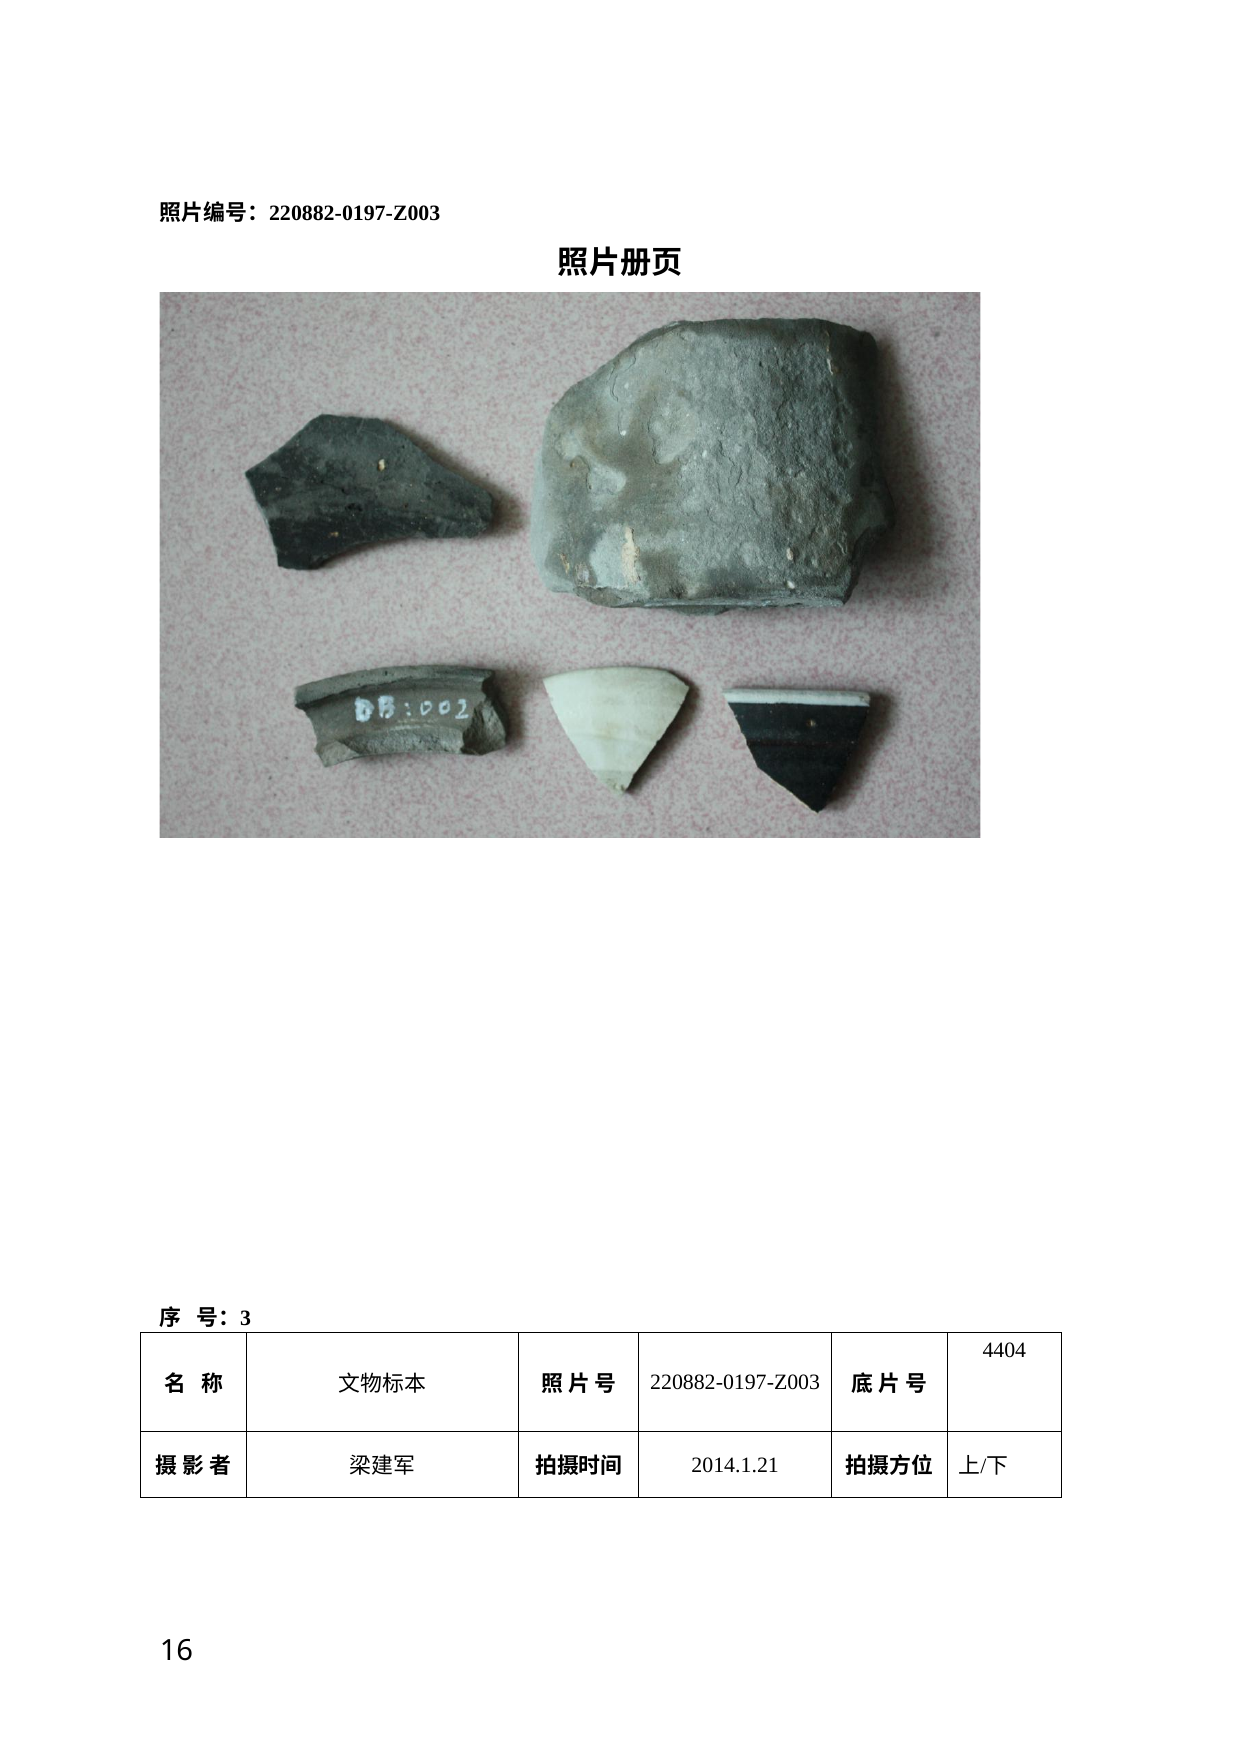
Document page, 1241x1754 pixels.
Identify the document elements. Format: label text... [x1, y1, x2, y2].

table_header 220882-0197-Z003 [639, 1333, 831, 1431]
table_cell 摄 影 者 [141, 1432, 246, 1497]
picture [159, 292, 981, 838]
table_cell 梁建军 [247, 1432, 518, 1497]
text 照片册页 [159, 227, 1081, 292]
table_header 4404 [948, 1333, 1061, 1431]
table_header 文物标本 [247, 1333, 518, 1431]
text 序 号：3 [141, 1300, 1081, 1332]
table_header 照 片 号 [519, 1333, 638, 1431]
table_cell 拍摄方位 [832, 1432, 947, 1497]
table_cell 上/下 [948, 1432, 1061, 1497]
table_header 名 称 [141, 1333, 246, 1431]
text 照片编号：220882-0197-Z003 [159, 195, 1081, 227]
table_header 底 片 号 [832, 1333, 947, 1431]
table_cell 2014.1.21 [639, 1432, 831, 1497]
table_cell 拍摄时间 [519, 1432, 638, 1497]
